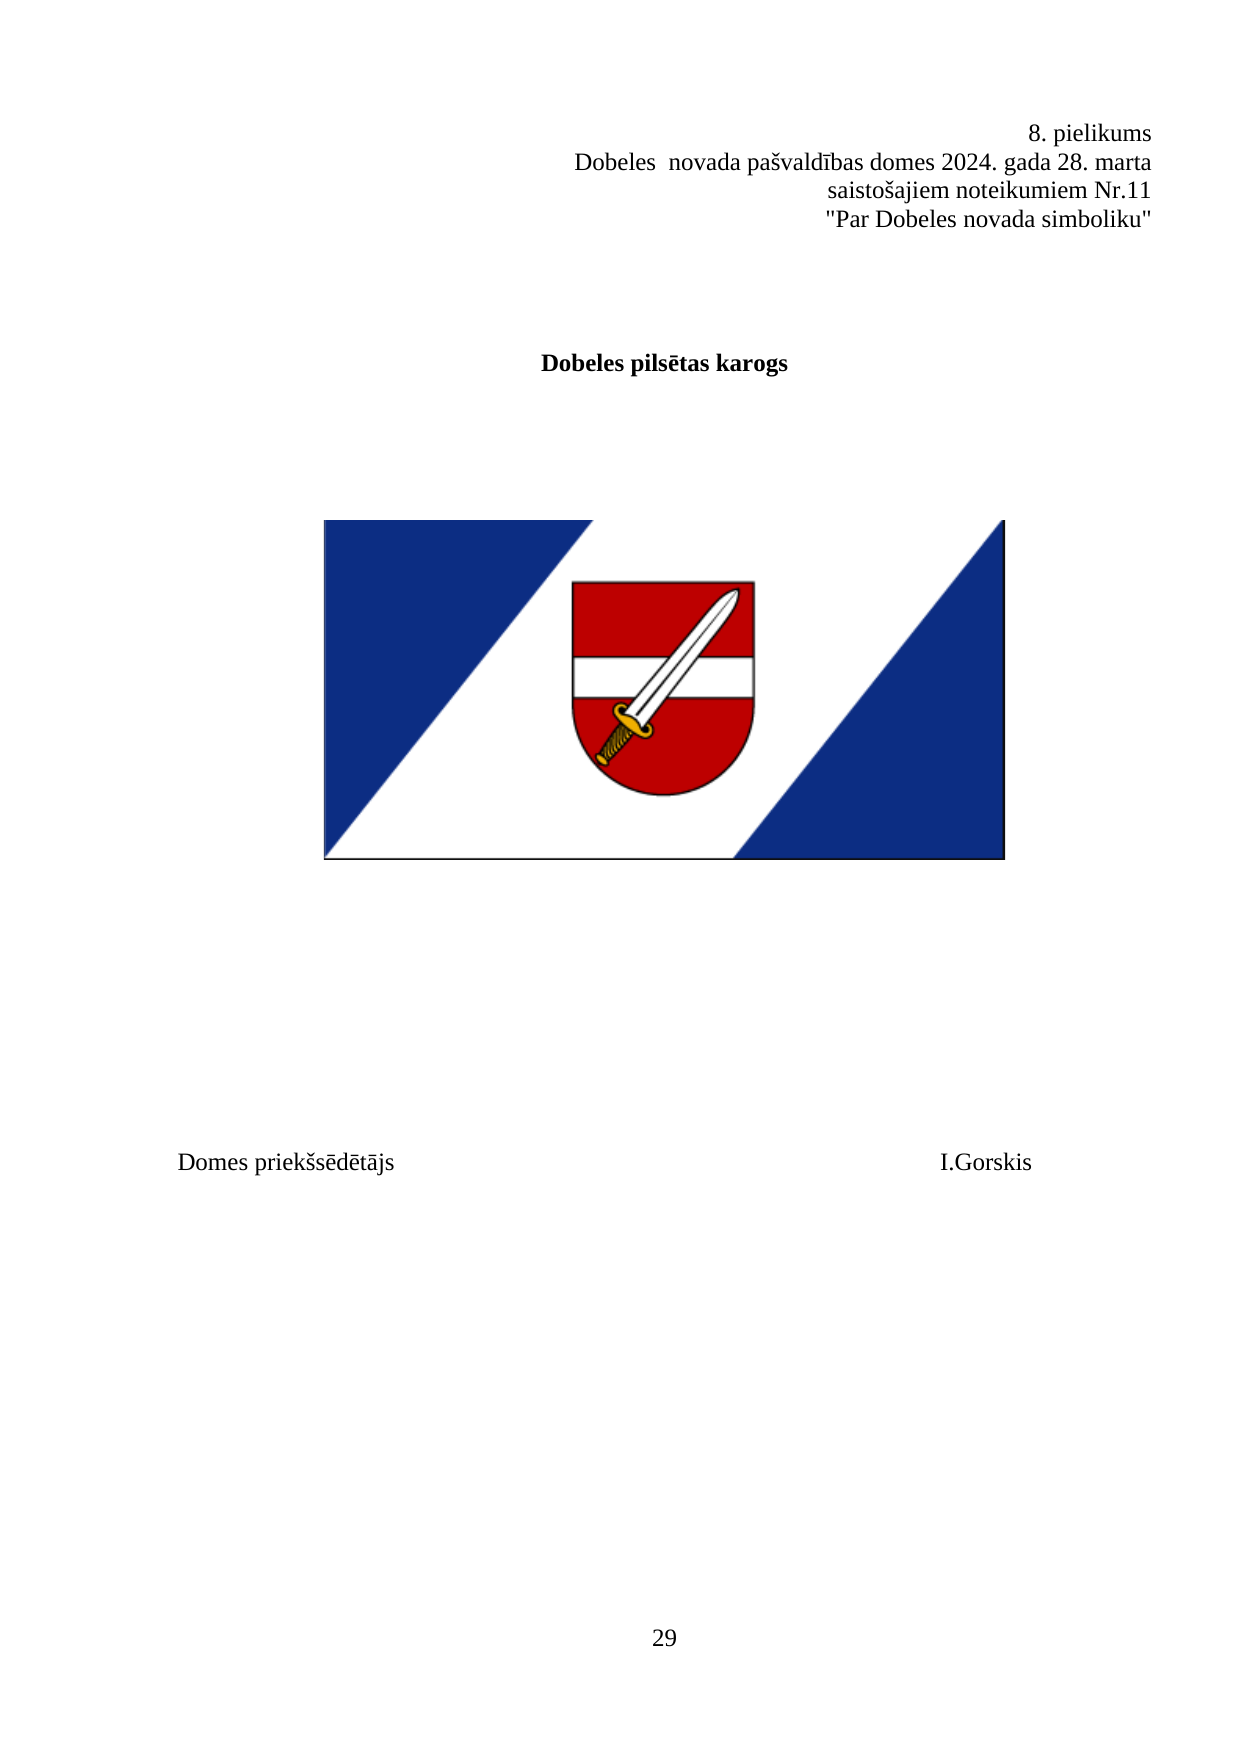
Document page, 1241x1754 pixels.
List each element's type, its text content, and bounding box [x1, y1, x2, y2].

text Dobeles pilsētas karogs [177, 348, 1152, 377]
text saistošajiem noteikumiem Nr.11 [177, 176, 1152, 204]
text "Par Dobeles novada simboliku" [177, 204, 1152, 233]
text Dobeles novada pašvaldības domes 2024. gada 28. marta [177, 147, 1152, 176]
picture [323, 520, 1005, 860]
text Domes priekšsēdētājs I.Gorskis [177, 1147, 1152, 1176]
text 8. pielikums [177, 118, 1152, 147]
